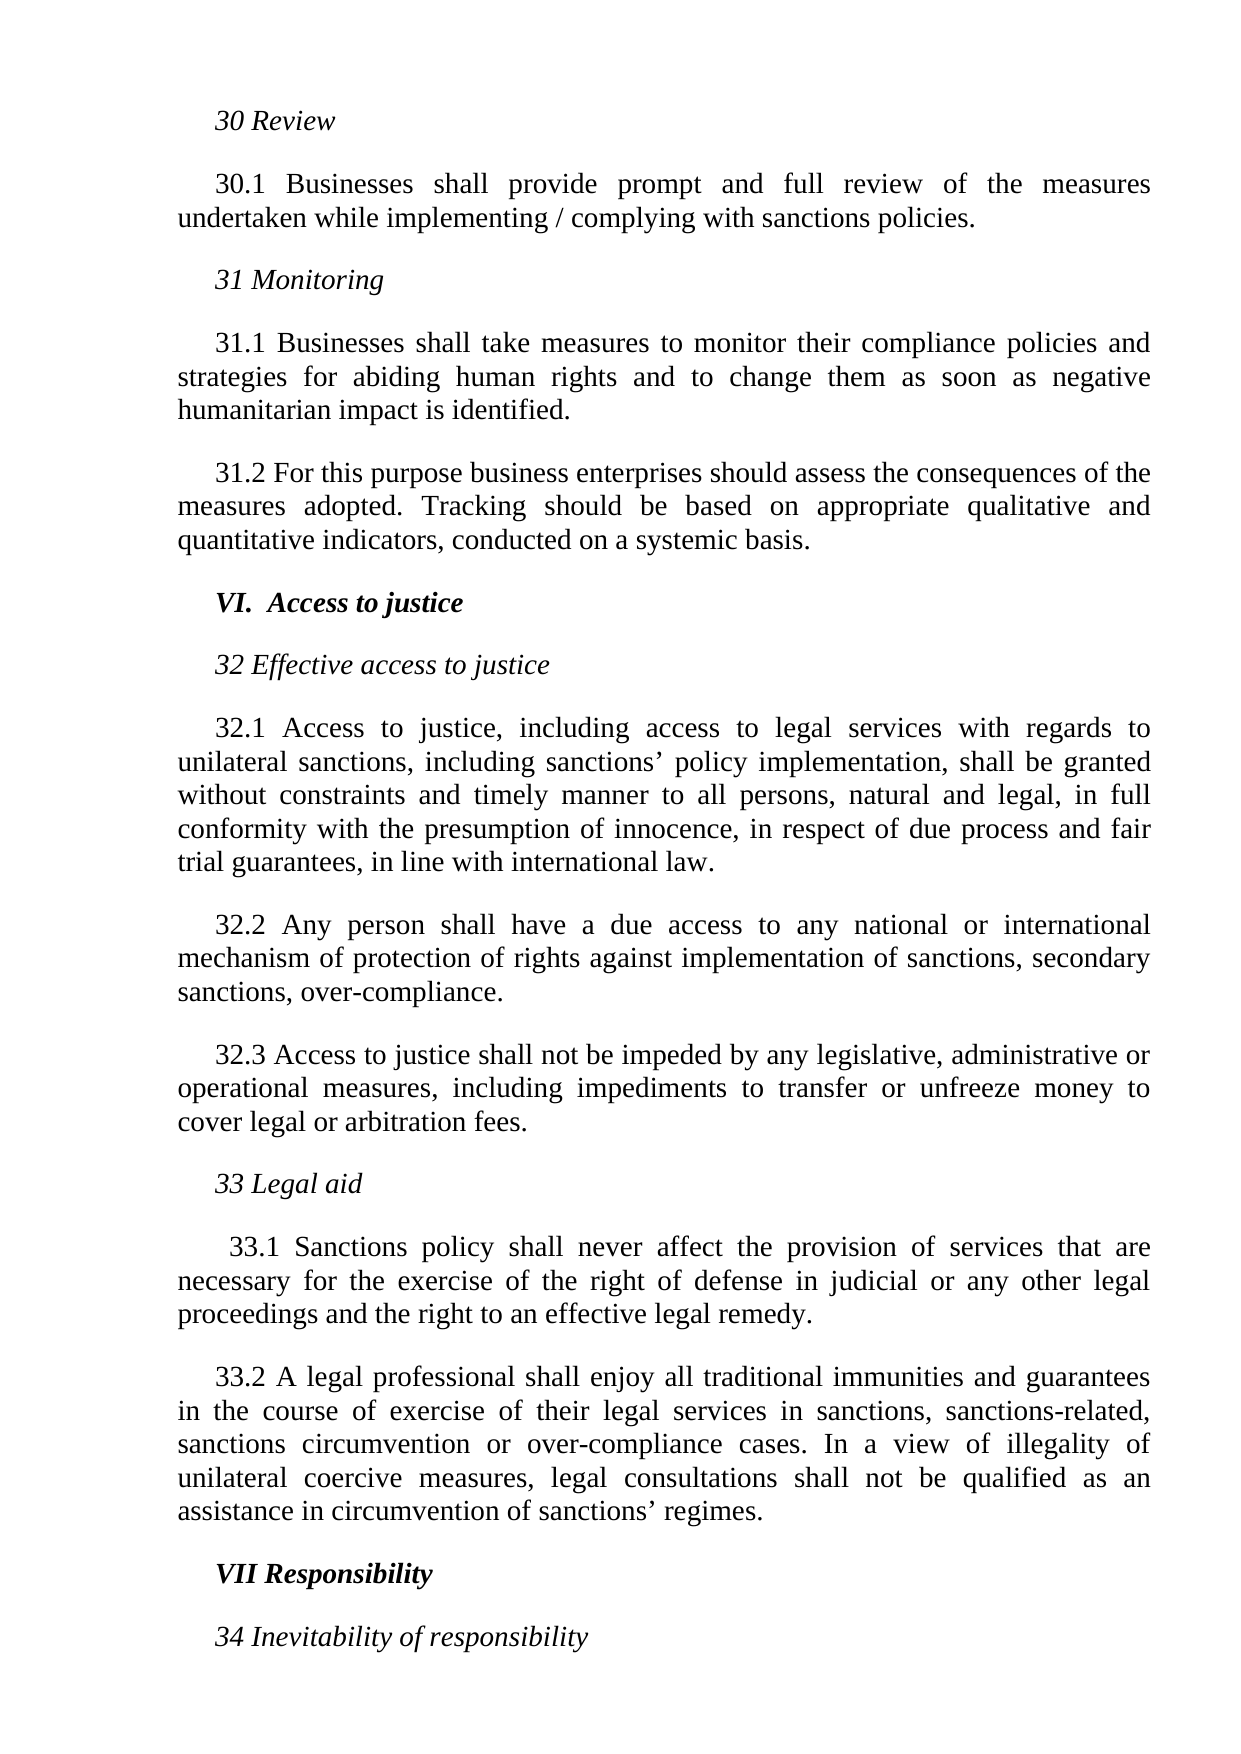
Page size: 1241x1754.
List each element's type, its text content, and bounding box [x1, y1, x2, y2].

text 33.2 A legal professional shall enjoy all traditional immunities and guarantees in the course of exercise of their legal services in sanctions, sanctions-related, sanctions circumvention or over-compliance cases. In a view of illegality of unilateral coercive measures, legal consultations shall not be qualified as an assistance in circumvention of sanctions’ regimes. [177, 1359, 1152, 1527]
text 30.1 Businesses shall provide prompt and full review of the measures undertaken while implementing / complying with sanctions policies. [177, 166, 1152, 233]
text 30 Review [177, 103, 1152, 137]
text VI. Access to justice [177, 585, 1152, 618]
text 33 Legal aid [177, 1167, 1152, 1200]
text 32 Effective access to justice [177, 647, 1152, 681]
text 32.2 Any person shall have a due access to any national or international mechanism of protection of rights against implementation of sanctions, secondary sanctions, over-compliance. [177, 907, 1152, 1008]
text 33.1 Sanctions policy shall never affect the provision of services that are necessary for the exercise of the right of defense in judicial or any other legal proceedings and the right to an effective legal remedy. [177, 1229, 1152, 1330]
text 31.2 For this purpose business enterprises should assess the consequences of the measures adopted. Tracking should be based on appropriate qualitative and quantitative indicators, conducted on a systemic basis. [177, 455, 1152, 556]
text 31.1 Businesses shall take measures to monitor their compliance policies and strategies for abiding human rights and to change them as soon as negative humanitarian impact is identified. [177, 325, 1152, 426]
text VII Responsibility [177, 1556, 1152, 1589]
text 32.1 Access to justice, including access to legal services with regards to unilateral sanctions, including sanctions’ policy implementation, shall be granted without constraints and timely manner to all persons, natural and legal, in full conformity with the presumption of innocence, in respect of due process and fair trial guarantees, in line with international law. [177, 710, 1152, 878]
text 31 Monitoring [177, 262, 1152, 296]
text 32.3 Access to justice shall not be impeded by any legislative, administrative or operational measures, including impediments to transfer or unfreeze money to cover legal or arbitration fees. [177, 1037, 1152, 1137]
text 34 Inevitability of responsibility [177, 1619, 1152, 1652]
